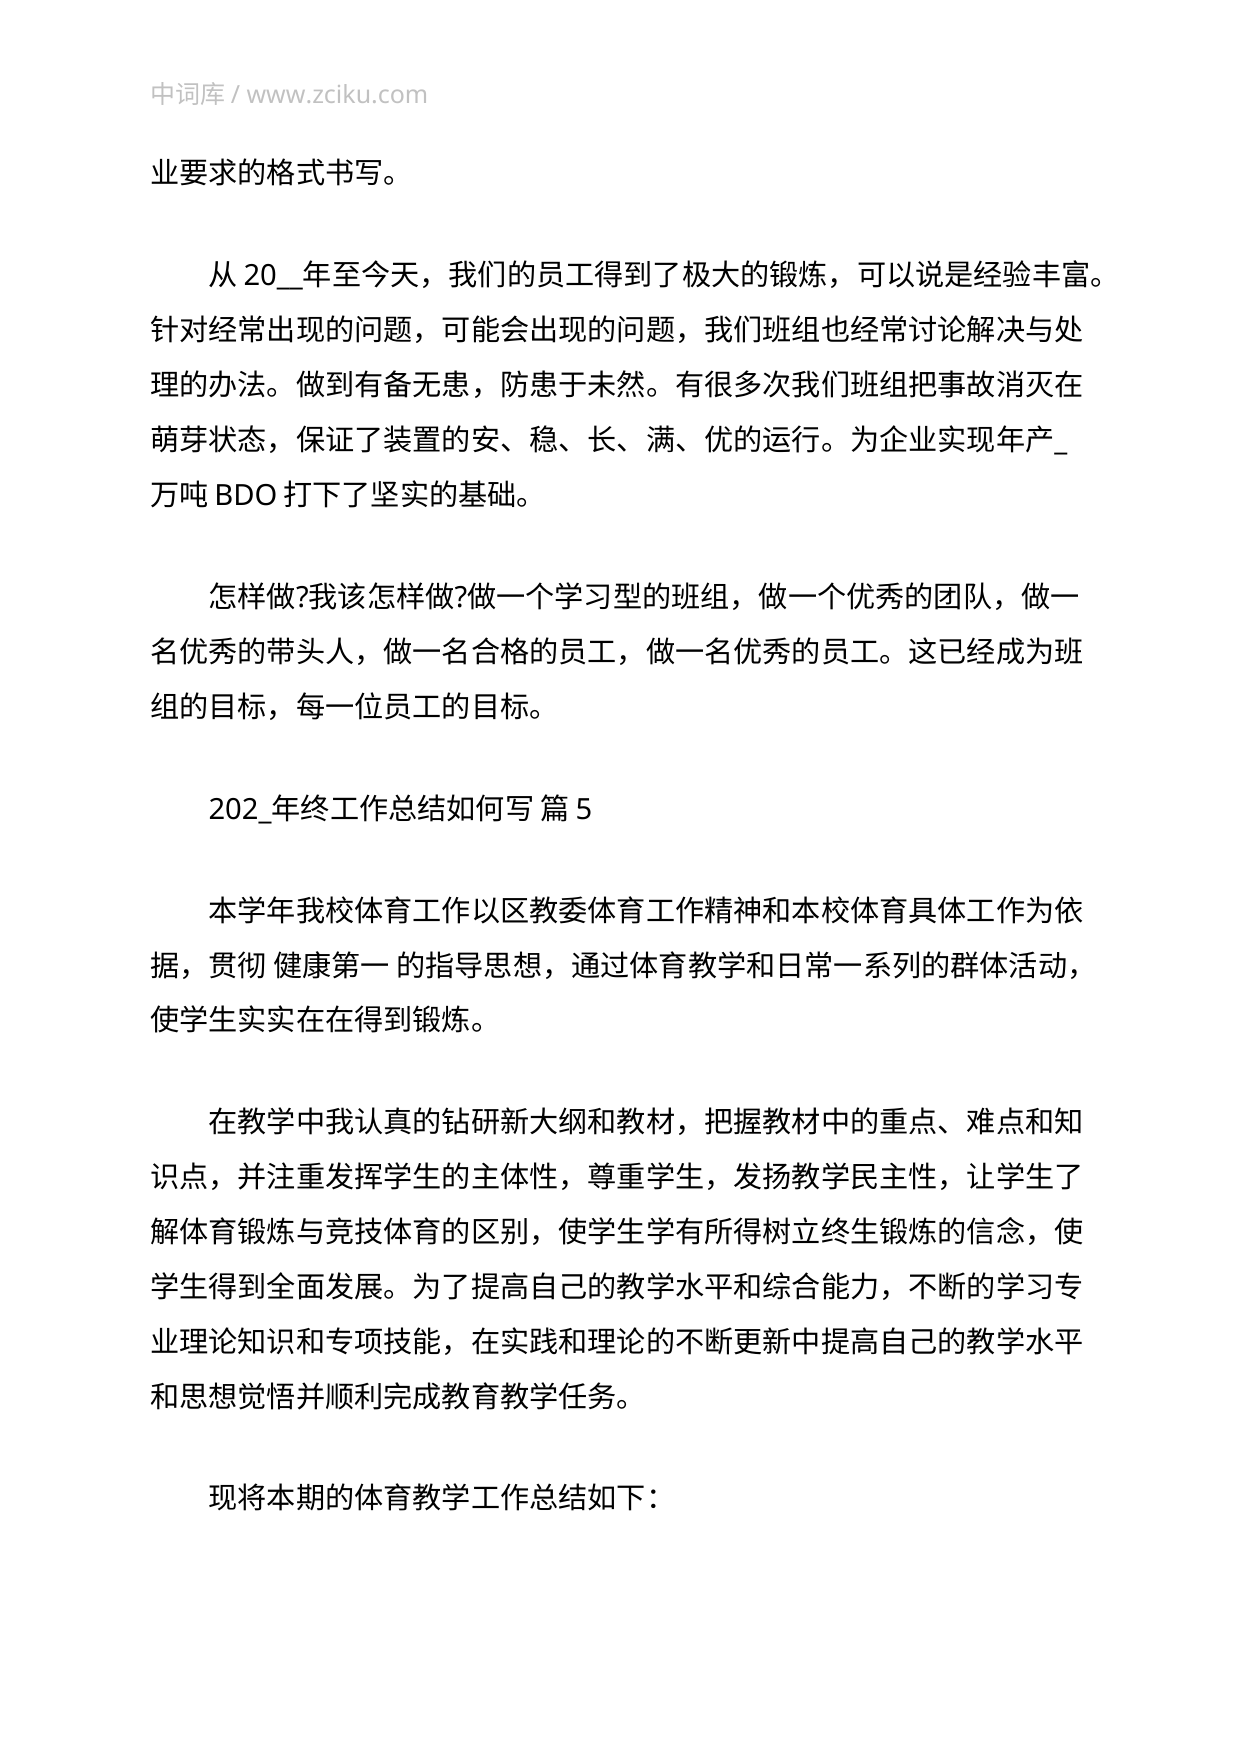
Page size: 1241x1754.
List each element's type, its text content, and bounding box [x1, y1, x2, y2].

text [150, 150, 1090, 192]
text 从20__年至今天，我们的员工得到了极大的锻炼，可以说是经验丰富。针对经常出现的问题，可能会出现的问题，我们班组也经常讨论解决与处理的办法。做到有备无患，防患于未然。有很多次我们班组把事故消灭在萌芽状态，保证了装置的安、稳、长、满、优的运行。为企业实现年产_万吨BDO打下了坚实的基础。 [150, 252, 1090, 514]
text 在教学中我认真的钻研新大纲和教材，把握教材中的重点、难点和知识点，并注重发挥学生的主体性，尊重学生，发扬教学民主性，让学生了解体育锻炼与竞技体育的区别，使学生学有所得树立终生锻炼的信念，使学生得到全面发展。为了提高自己的教学水平和综合能力，不断的学习专业理论知识和专项技能，在实践和理论的不断更新中提高自己的教学水平和思想觉悟并顺利完成教育教学任务。 [150, 1099, 1090, 1416]
text 怎样做?我该怎样做?做一个学习型的班组，做一个优秀的团队，做一名优秀的带头人，做一名合格的员工，做一名优秀的员工。这已经成为班组的目标，每一位员工的目标。 [150, 573, 1090, 726]
text 本学年我校体育工作以区教委体育工作精神和本校体育具体工作为依据，贯彻 健康第一 的指导思想，通过体育教学和日常一系列的群体活动，使学生实实在在得到锻炼。 [150, 887, 1090, 1039]
text 现将本期的体育教学工作总结如下： [150, 1475, 1090, 1517]
text 202_年终工作总结如何写 篇5 [150, 785, 1090, 828]
